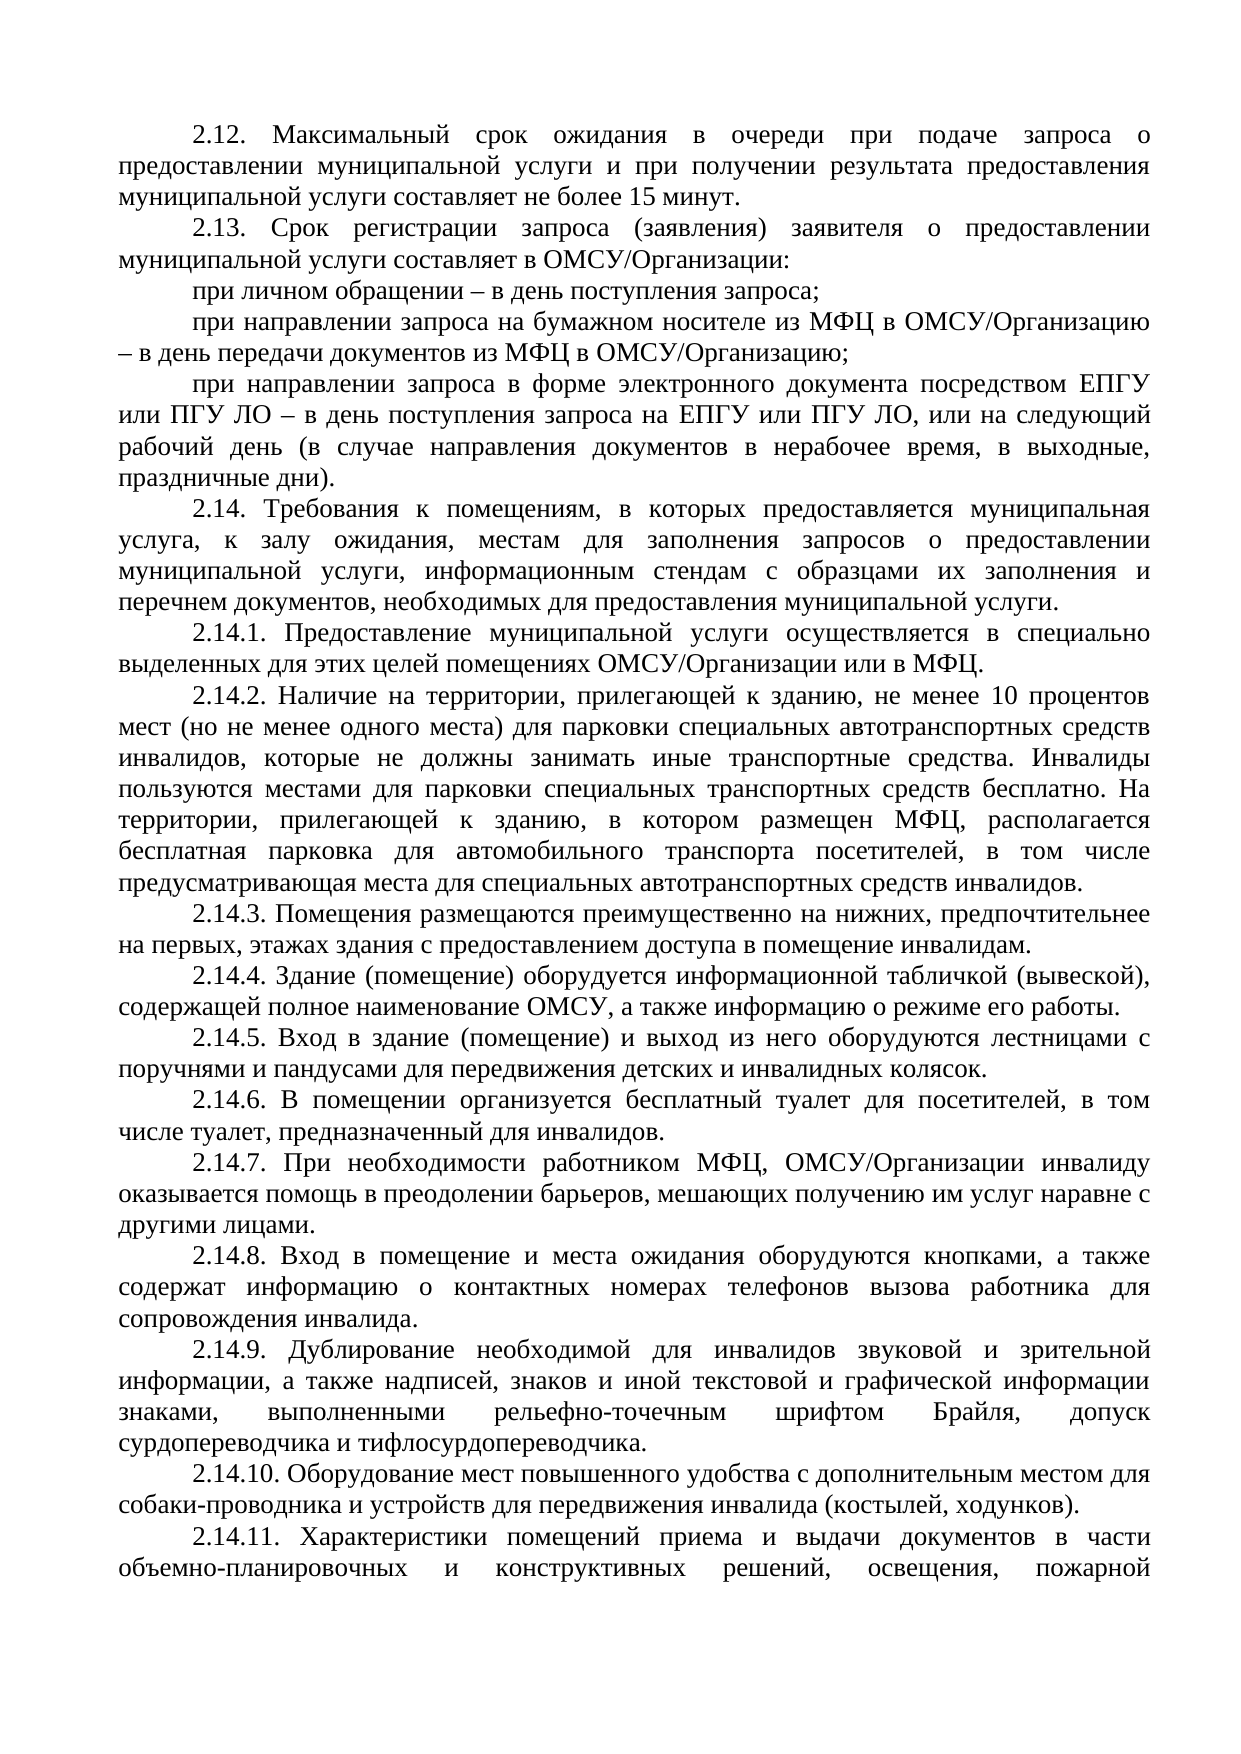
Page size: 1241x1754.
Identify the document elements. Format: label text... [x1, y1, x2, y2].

text при направлении запроса в форме электронного документа посредством ЕПГУ или ПГУ ЛО – в день поступления запроса на ЕПГУ или ПГУ ЛО, или на следующий рабочий день (в случае направления документов в нерабочее время, в выходные, праздничные дни). [118, 367, 1152, 492]
text 2.14.3. Помещения размещаются преимущественно на нижних, предпочтительнее на первых, этажах здания с предоставлением доступа в помещение инвалидам. [118, 897, 1152, 959]
text 2.13. Срок регистрации запроса (заявления) заявителя о предоставлении муниципальной услуги составляет в ОМСУ/Организации: [118, 212, 1152, 274]
text 2.14.4. Здание (помещение) оборудуется информационной табличкой (вывеской), содержащей полное наименование ОМСУ, а также информацию о режиме его работы. [118, 959, 1152, 1021]
text 2.14.6. В помещении организуется бесплатный туалет для посетителей, в том числе туалет, предназначенный для инвалидов. [118, 1084, 1152, 1146]
text 2.12. Максимальный срок ожидания в очереди при подаче запроса о предоставлении муниципальной услуги и при получении результата предоставления муниципальной услуги составляет не более 15 минут. [118, 118, 1152, 212]
text 2.14. Требования к помещениям, в которых предоставляется муниципальная услуга, к залу ожидания, местам для заполнения запросов о предоставлении муниципальной услуги, информационным стендам с образцами их заполнения и перечнем документов, необходимых для предоставления муниципальной услуги. [118, 492, 1152, 616]
text 2.14.5. Вход в здание (помещение) и выход из него оборудуются лестницами с поручнями и пандусами для передвижения детских и инвалидных колясок. [118, 1021, 1152, 1084]
text при личном обращении – в день поступления запроса; [118, 274, 1152, 305]
text 2.14.8. Вход в помещение и места ожидания оборудуются кнопками, а также содержат информацию о контактных номерах телефонов вызова работника для сопровождения инвалида. [118, 1239, 1152, 1333]
text при направлении запроса на бумажном носителе из МФЦ в ОМСУ/Организацию – в день передачи документов из МФЦ в ОМСУ/Организацию; [118, 305, 1152, 367]
text 2.14.2. Наличие на территории, прилегающей к зданию, не менее 10 процентов мест (но не менее одного места) для парковки специальных автотранспортных средств инвалидов, которые не должны занимать иные транспортные средства. Инвалиды пользуются местами для парковки специальных транспортных средств бесплатно. На территории, прилегающей к зданию, в котором размещен МФЦ, располагается бесплатная парковка для автомобильного транспорта посетителей, в том числе предусматривающая места для специальных автотранспортных средств инвалидов. [118, 679, 1152, 897]
text 2.14.1. Предоставление муниципальной услуги осуществляется в специально выделенных для этих целей помещениях ОМСУ/Организации или в МФЦ. [118, 616, 1152, 679]
text 2.14.9. Дублирование необходимой для инвалидов звуковой и зрительной информации, а также надписей, знаков и иной текстовой и графической информации знаками, выполненными рельефно-точечным шрифтом Брайля, допуск сурдопереводчика и тифлосурдопереводчика. [118, 1333, 1152, 1457]
text 2.14.7. При необходимости работником МФЦ, ОМСУ/Организации инвалиду оказывается помощь в преодолении барьеров, мешающих получению им услуг наравне с другими лицами. [118, 1146, 1152, 1239]
text 2.14.10. Оборудование мест повышенного удобства с дополнительным местом для собаки-проводника и устройств для передвижения инвалида (костылей, ходунков). [118, 1457, 1152, 1520]
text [118, 1520, 1152, 1582]
